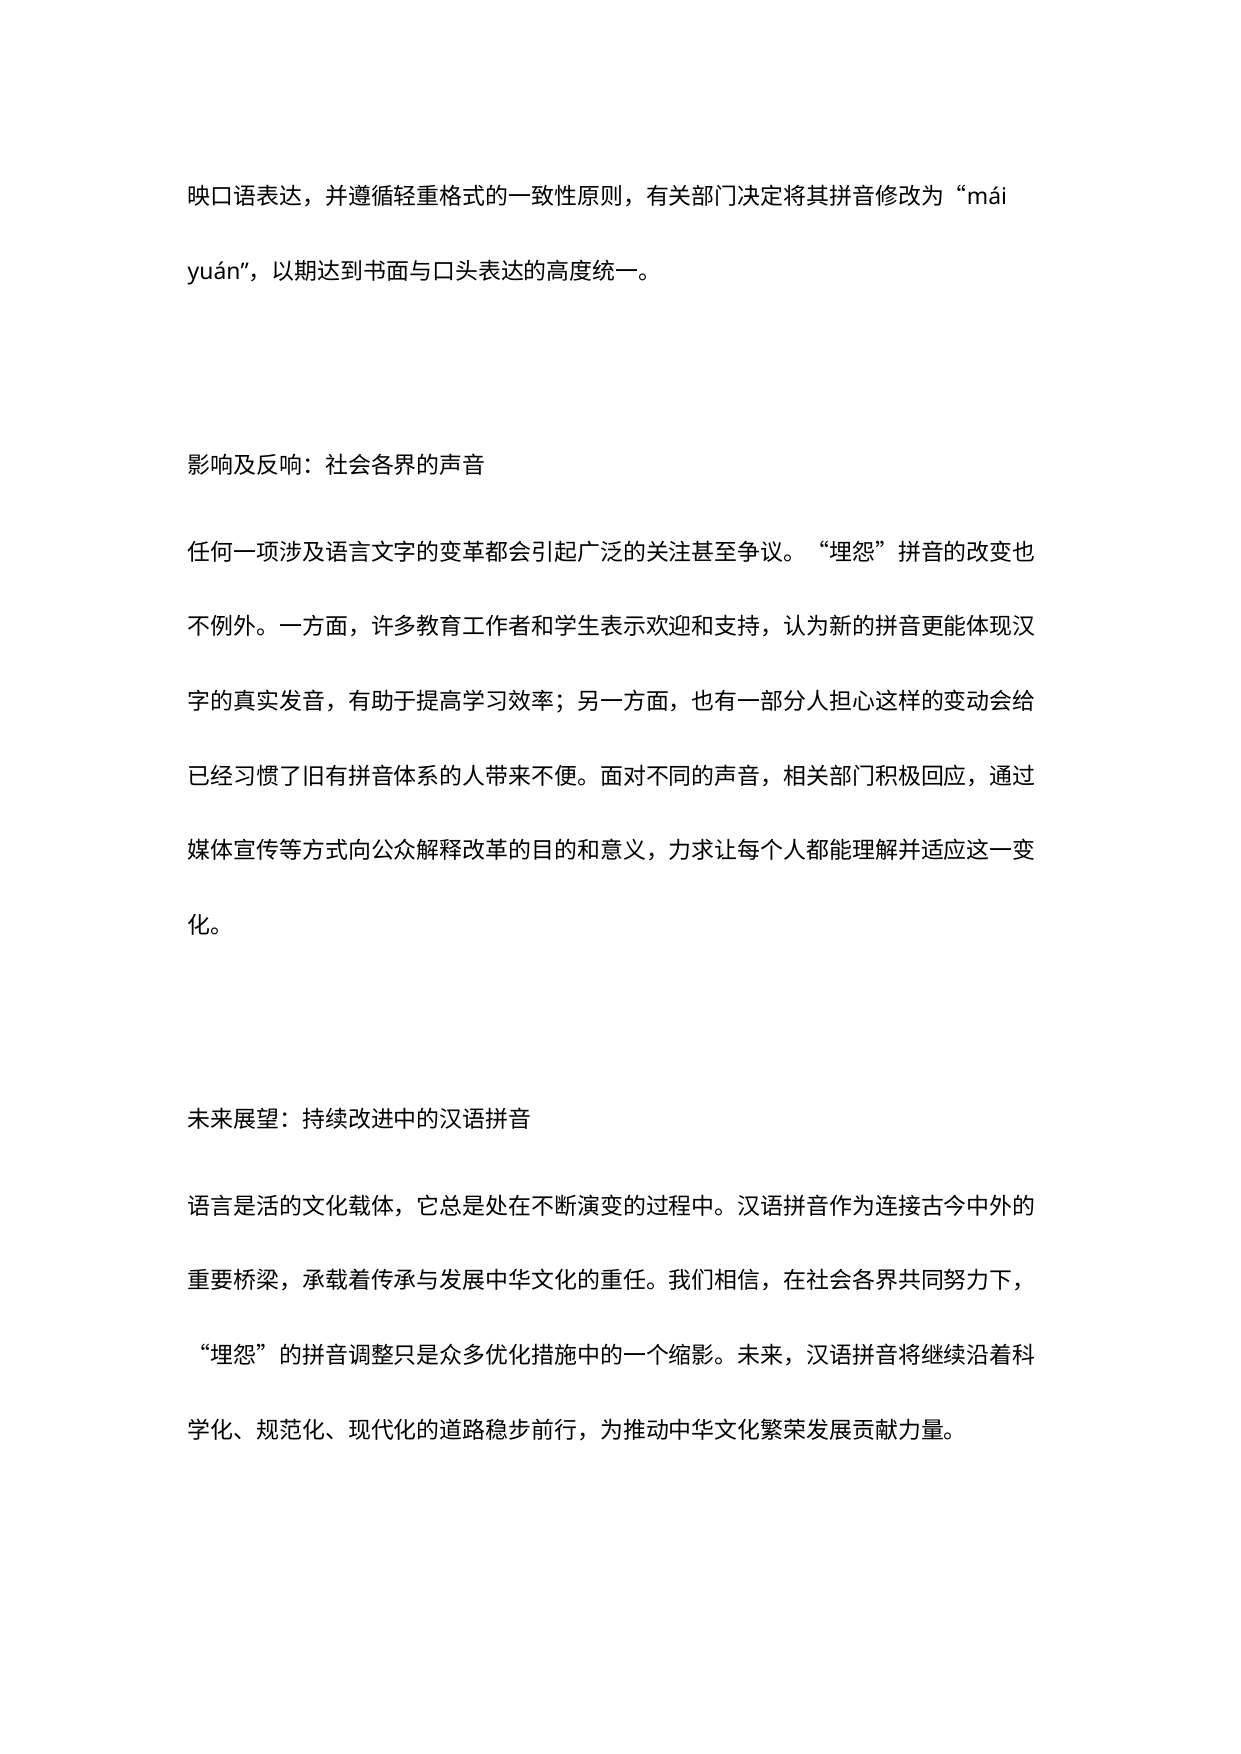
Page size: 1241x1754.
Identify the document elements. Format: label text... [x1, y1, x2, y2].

text 未来展望：持续改进中的汉语拼音 [187, 1085, 1053, 1150]
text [187, 162, 1053, 302]
text 语言是活的文化载体，它总是处在不断演变的过程中。汉语拼音作为连接古今中外的重要桥梁，承载着传承与发展中华文化的重任。我们相信，在社会各界共同努力下，“埋怨”的拼音调整只是众多优化措施中的一个缩影。未来，汉语拼音将继续沿着科学化、规范化、现代化的道路稳步前行，为推动中华文化繁荣发展贡献力量。 [187, 1172, 1053, 1461]
text 影响及反响：社会各界的声音 [187, 431, 1053, 496]
text 任何一项涉及语言文字的变革都会引起广泛的关注甚至争议。“埋怨”拼音的改变也不例外。一方面，许多教育工作者和学生表示欢迎和支持，认为新的拼音更能体现汉字的真实发音，有助于提高学习效率；另一方面，也有一部分人担心这样的变动会给已经习惯了旧有拼音体系的人带来不便。面对不同的声音，相关部门积极回应，通过媒体宣传等方式向公众解释改革的目的和意义，力求让每个人都能理解并适应这一变化。 [187, 518, 1053, 956]
